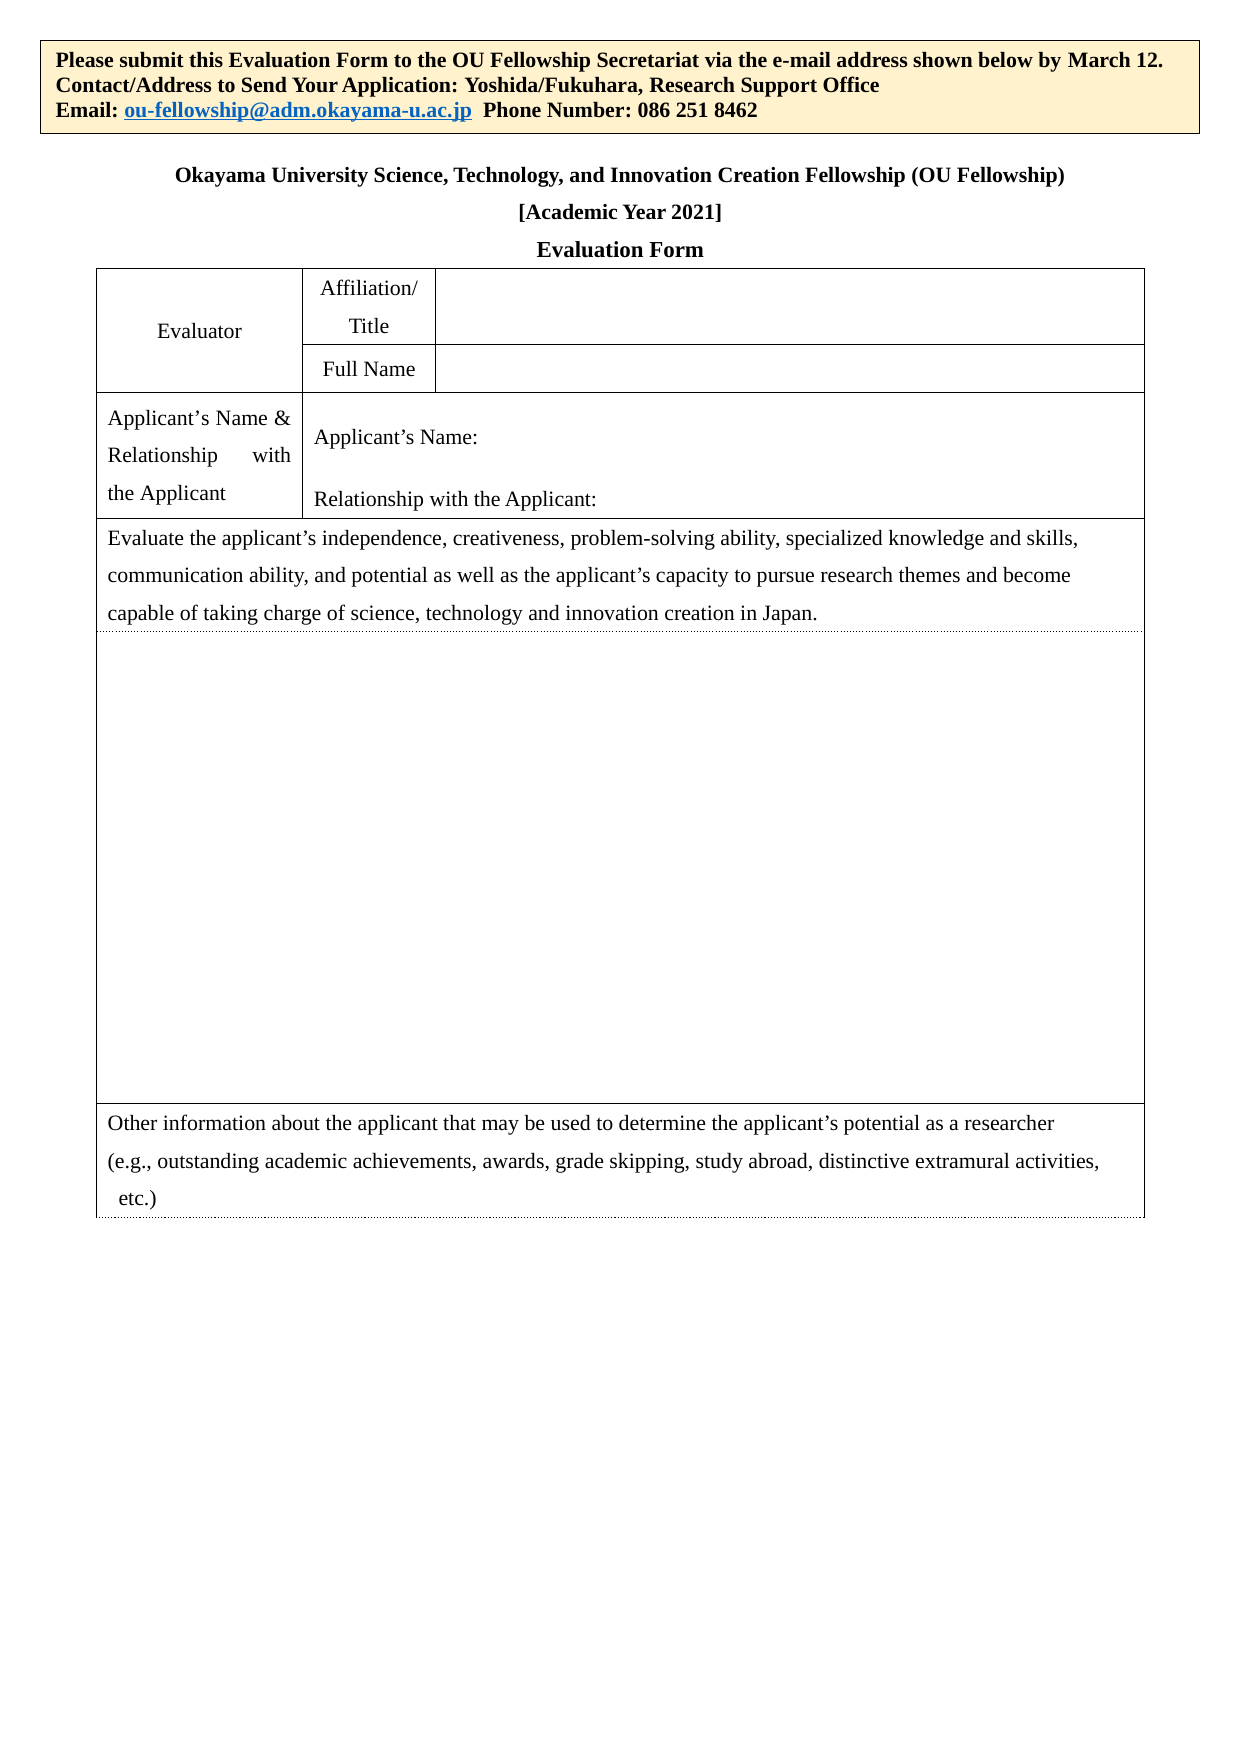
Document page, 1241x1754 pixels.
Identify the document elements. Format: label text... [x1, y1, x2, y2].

table_cell Applicant’s Name: Relationship with the Applicant: [303, 393, 1144, 518]
table_header [436, 269, 1144, 344]
table_header Affiliation/ Title [303, 269, 435, 344]
table_cell Applicant’s Name & Relationship with the Applicant [97, 393, 302, 518]
table_cell [97, 631, 1144, 1103]
text Evaluation Form [112, 231, 1128, 268]
table_cell Other information about the applicant that may be used to determine the applicant’s potential as a researcher (e.g., outstanding academic achievements, awards, grade skipping, study abroad, distinctive extramural activities, etc.) [97, 1104, 1144, 1217]
table_header Evaluator [97, 269, 302, 392]
text Okayama University Science, Technology, and Innovation Creation Fellowship (OU Fellowship) [112, 156, 1128, 193]
table_cell Evaluate the applicant’s independence, creativeness, problem-solving ability, specialized knowledge and skills, communication ability, and potential as well as the applicant’s capacity to pursue research themes and become capable of taking charge of science, technology and innovation creation in Japan. [97, 519, 1144, 631]
table_cell Full Name [303, 345, 435, 392]
text [Academic Year 2021] [112, 193, 1128, 231]
table_cell [436, 345, 1144, 392]
